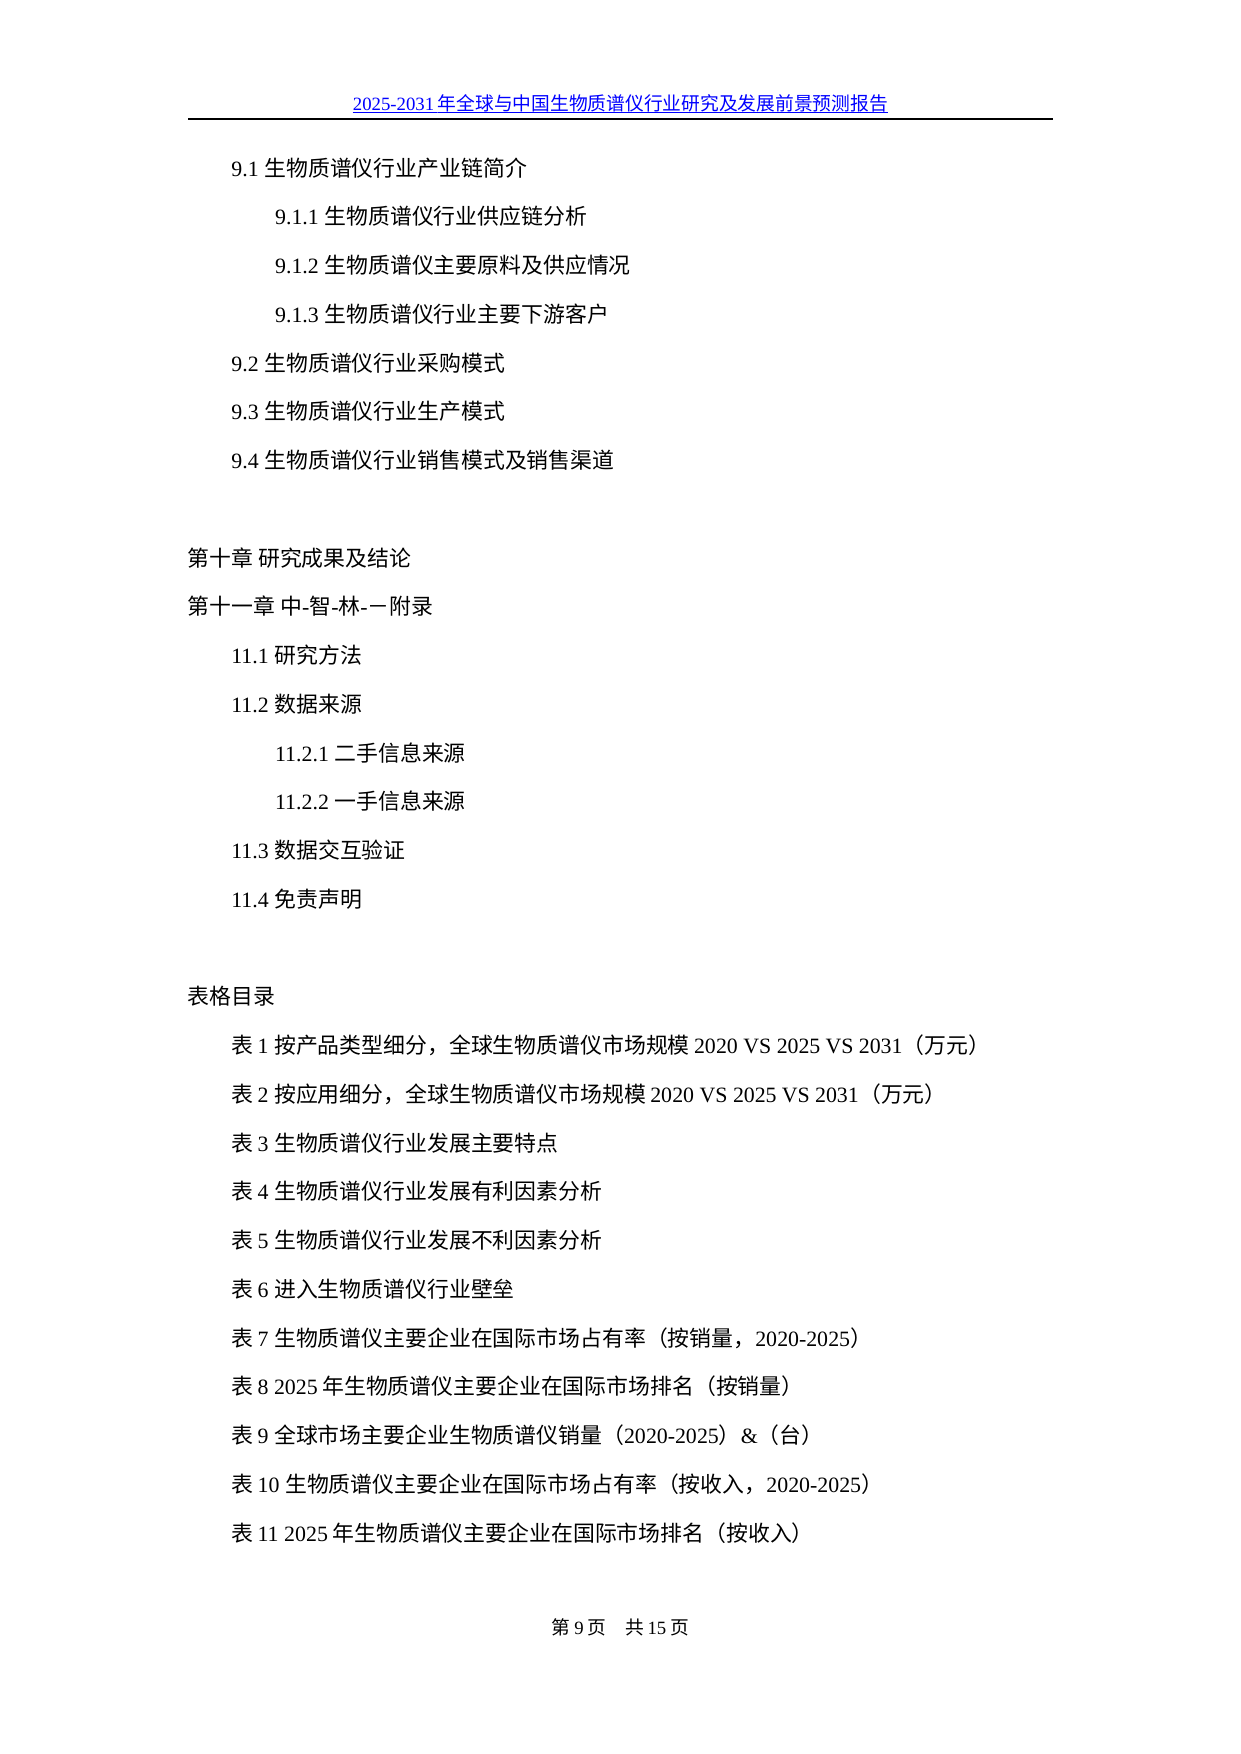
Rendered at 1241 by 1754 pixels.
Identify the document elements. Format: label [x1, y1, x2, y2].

text [187, 150, 1053, 1548]
